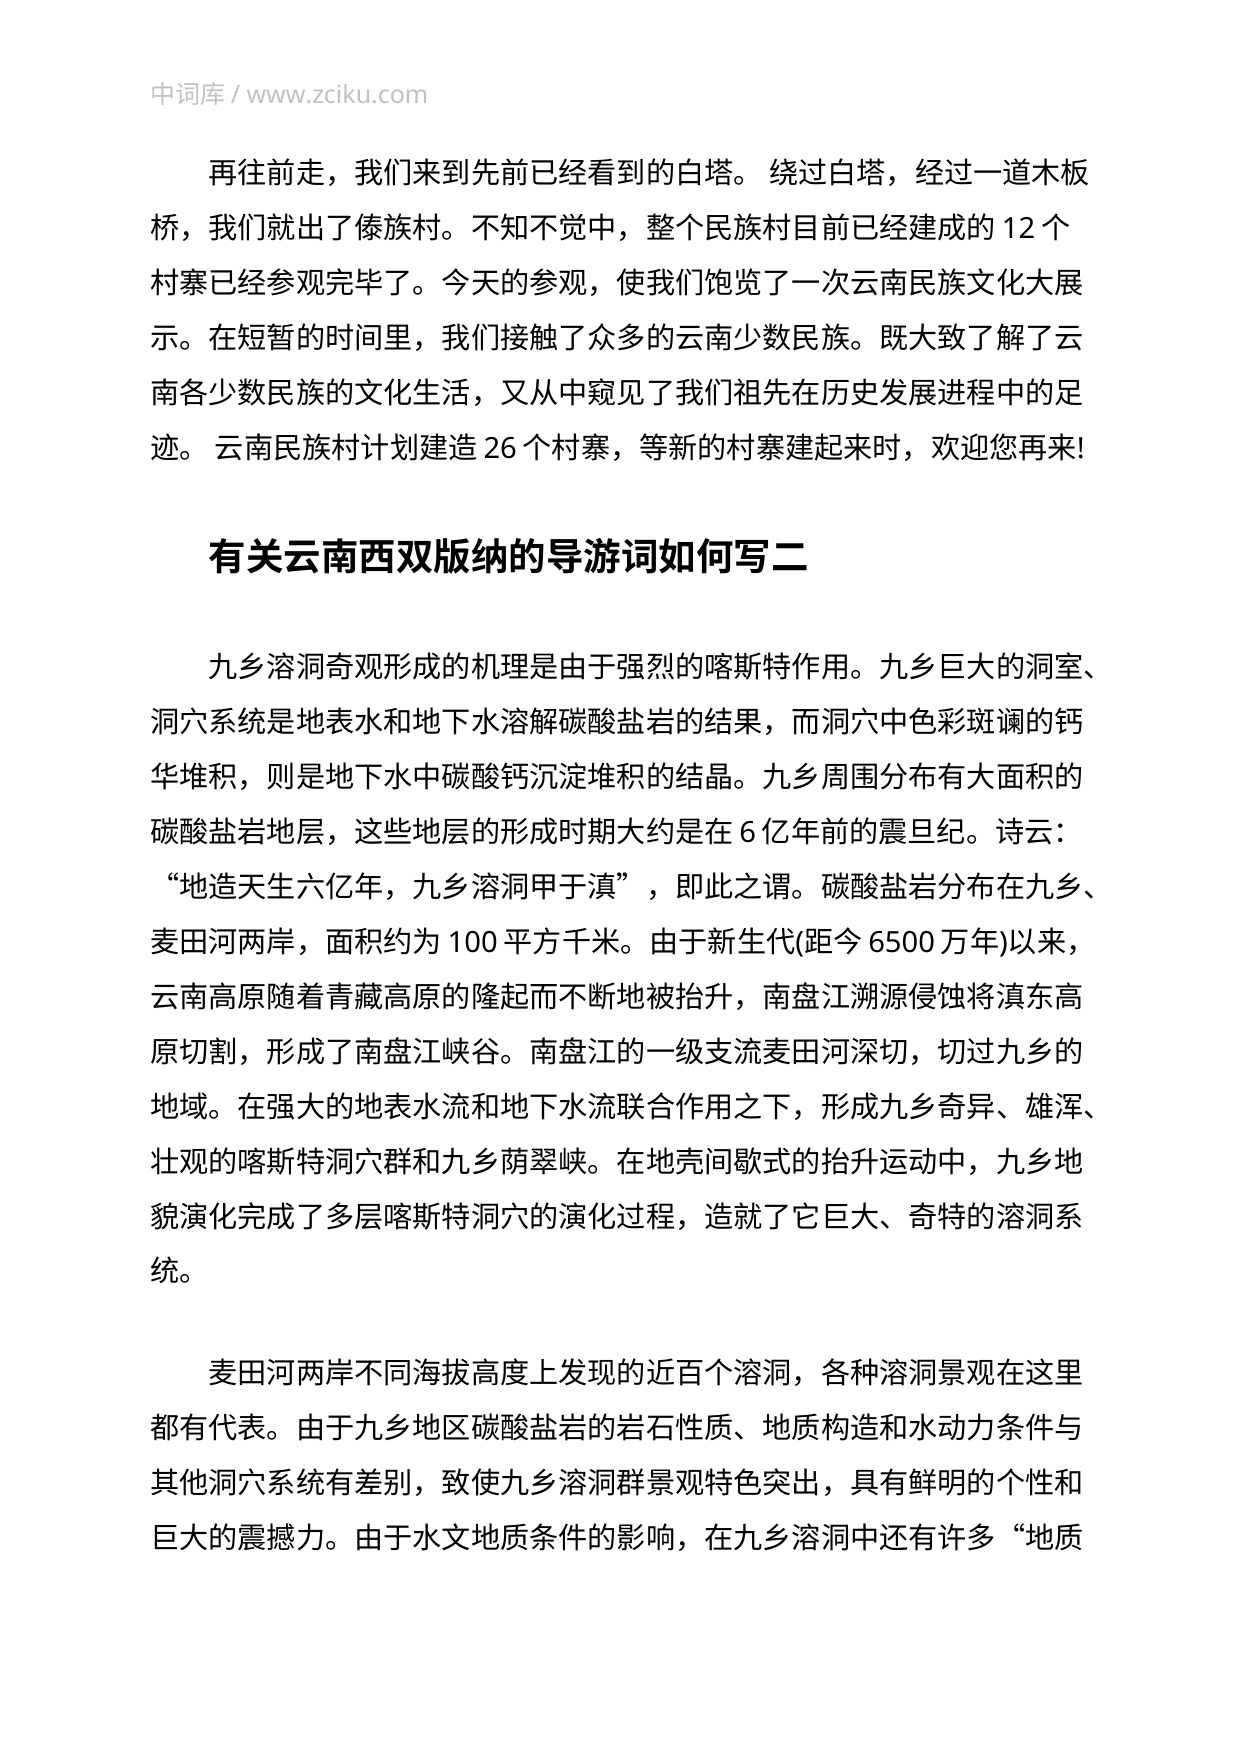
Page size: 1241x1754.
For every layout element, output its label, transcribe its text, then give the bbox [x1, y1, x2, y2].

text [150, 1350, 1090, 1557]
text 九乡溶洞奇观形成的机理是由于强烈的喀斯特作用。九乡巨大的洞室、洞穴系统是地表水和地下水溶解碳酸盐岩的结果，而洞穴中色彩斑谰的钙华堆积，则是地下水中碳酸钙沉淀堆积的结晶。九乡周围分布有大面积的碳酸盐岩地层，这些地层的形成时期大约是在6亿年前的震旦纪。诗云：“地造天生六亿年，九乡溶洞甲于滇”，即此之谓。碳酸盐岩分布在九乡、麦田河两岸，面积约为100平方千米。由于新生代(距今6500万年)以来，云南高原随着青藏高原的隆起而不断地被抬升，南盘江溯源侵蚀将滇东高原切割，形成了南盘江峡谷。南盘江的一级支流麦田河深切，切过九乡的地域。在强大的地表水流和地下水流联合作用之下，形成九乡奇异、雄浑、壮观的喀斯特洞穴群和九乡荫翠峡。在地壳间歇式的抬升运动中，九乡地貌演化完成了多层喀斯特洞穴的演化过程，造就了它巨大、奇特的溶洞系统。 [150, 644, 1090, 1290]
text 有关云南西双版纳的导游词如何写二 [150, 527, 1090, 581]
text 再往前走，我们来到先前已经看到的白塔。 绕过白塔，经过一道木板桥，我们就出了傣族村。不知不觉中，整个民族村目前已经建成的12个村寨已经参观完毕了。今天的参观，使我们饱览了一次云南民族文化大展示。在短暂的时间里，我们接触了众多的云南少数民族。既大致了解了云南各少数民族的文化生活，又从中窥见了我们祖先在历史发展进程中的足迹。 云南民族村计划建造26个村寨，等新的村寨建起来时，欢迎您再来! [150, 150, 1090, 467]
